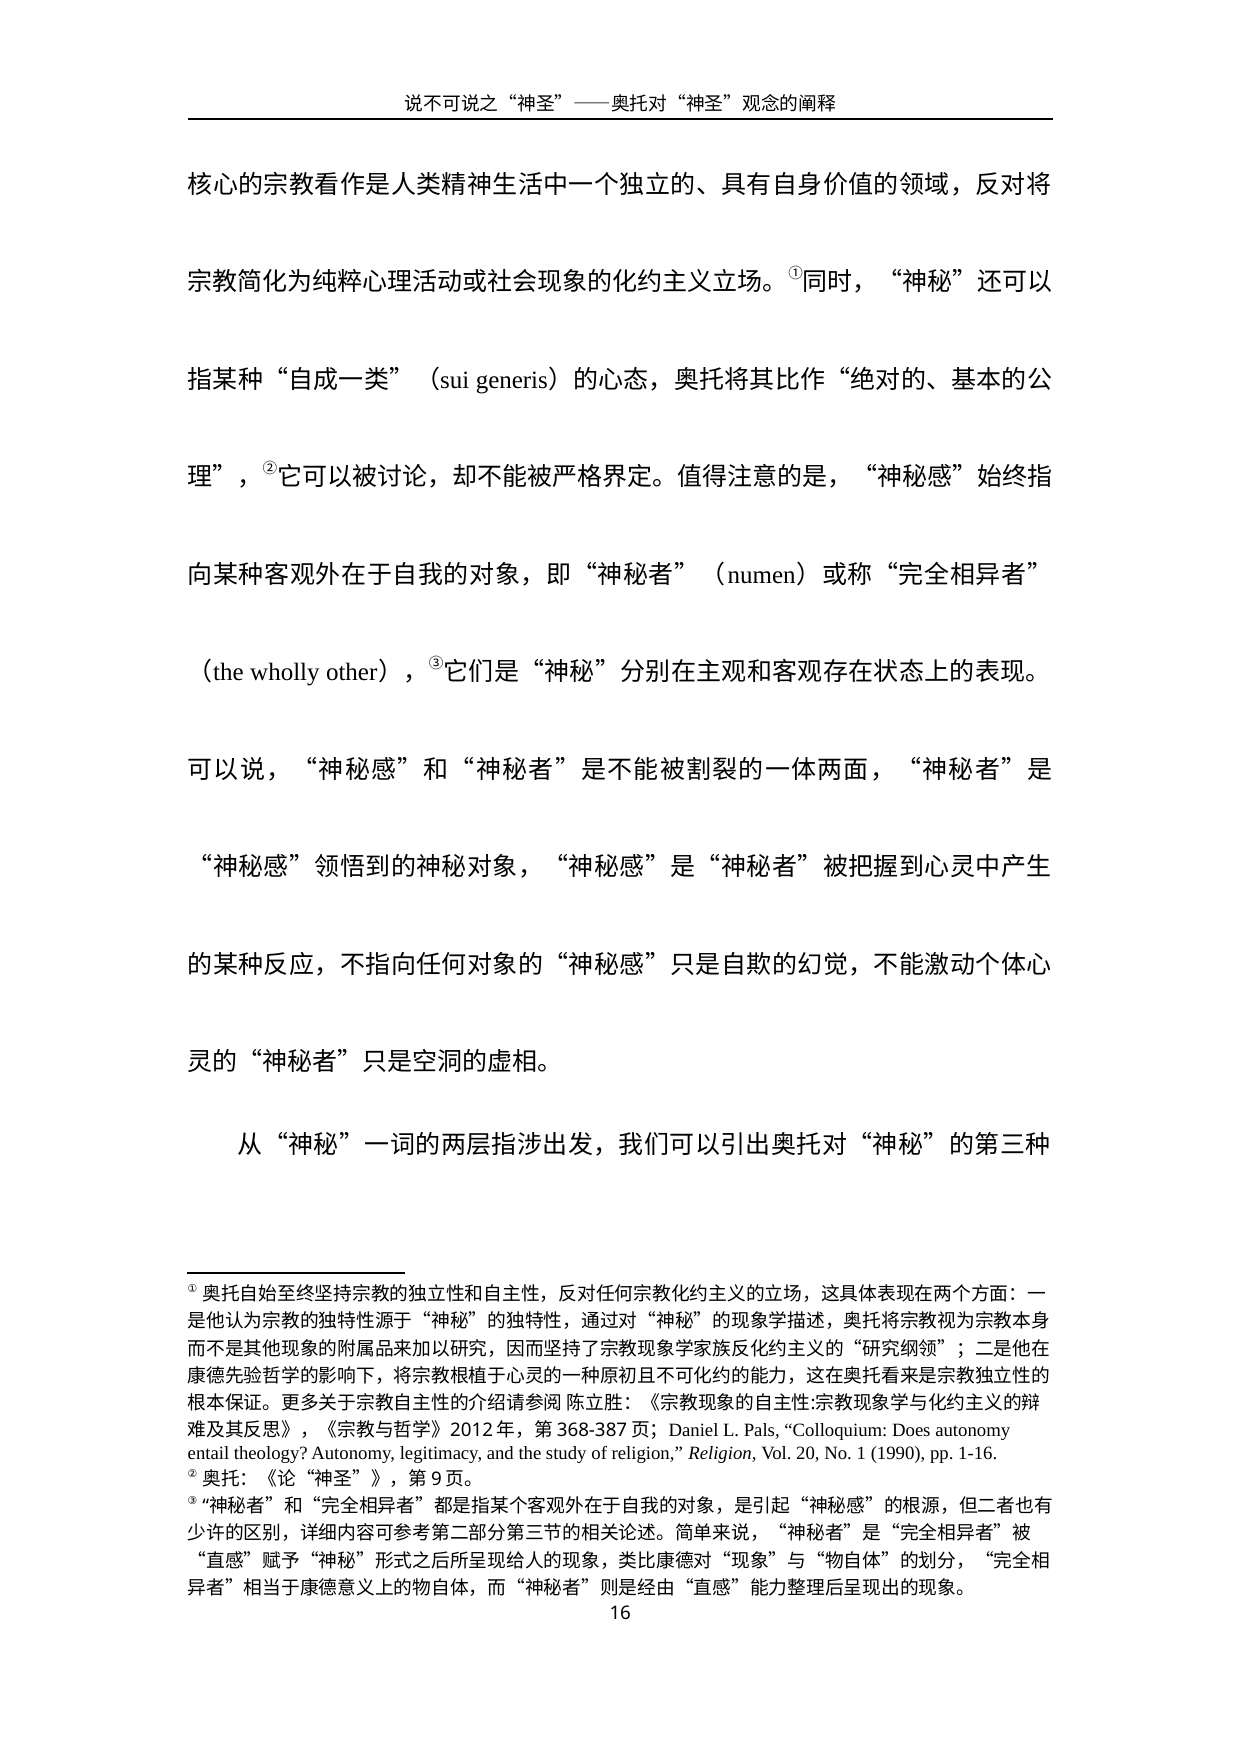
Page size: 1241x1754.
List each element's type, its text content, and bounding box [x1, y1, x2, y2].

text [187, 150, 1053, 1092]
text 从“神秘”一词的两层指涉出发，我们可以引出奥托对“神秘”的第三种阐述路径，即借助某种剥离的手法还原“神秘”本身。具体包括两种不同路径的还原：一是对“神秘”在存在状态上的还原，即剔除“神圣”中理性的因素，沿着“神秘感”的指引顺藤摸瓜，还原暗藏于其中的最基本的情感要素与其所指向的那个隐蔽至深的存在者，即“完全相异者”；二是对“神秘”在价值状态上的还原，即通过悬搁“神圣”中的道德因素，将其还原为一种客观的、终极的价值，奥托称之为“神秘”中“威严”（augustus）的一面。 [187, 1111, 1053, 1176]
